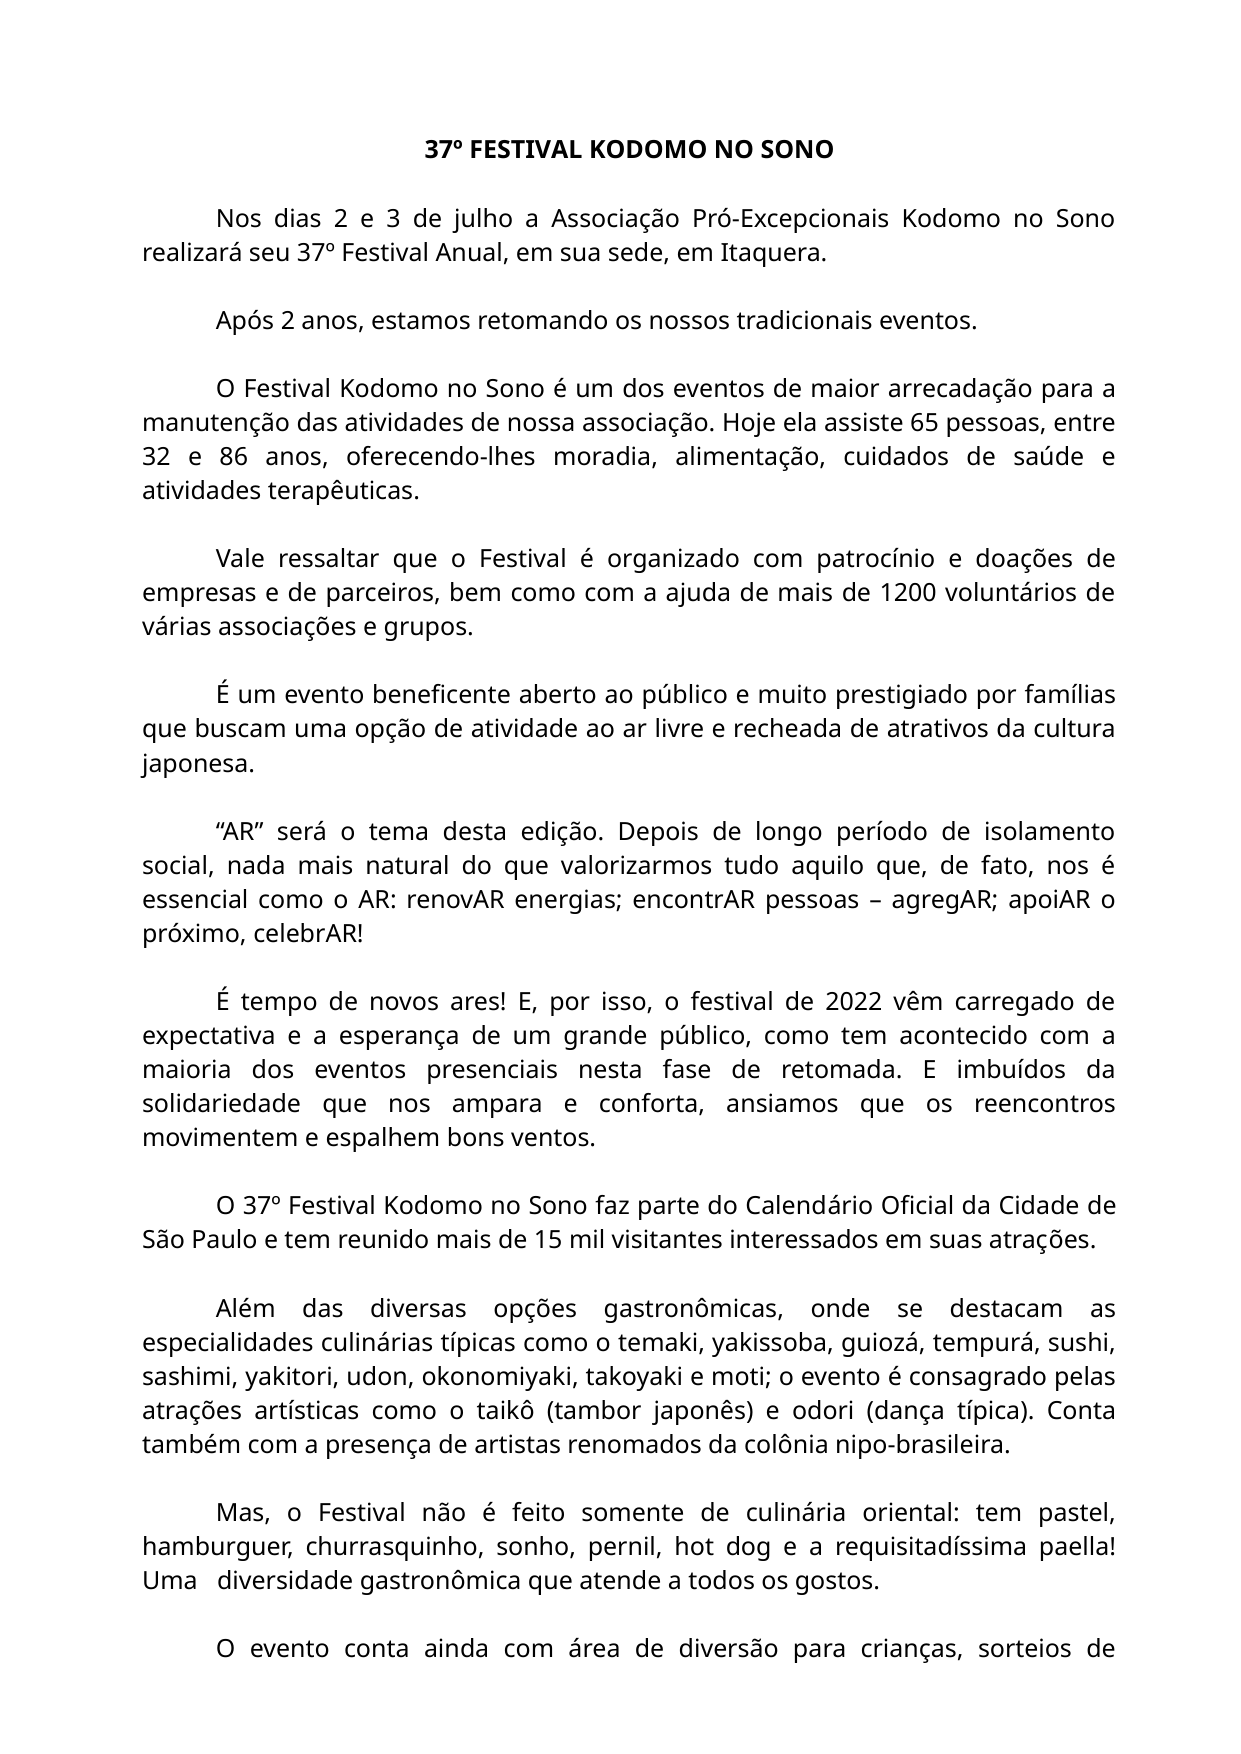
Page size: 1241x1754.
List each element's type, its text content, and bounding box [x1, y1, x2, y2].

text “AR” será o tema desta edição. Depois de longo período de isolamento social, nada mais natural do que valorizarmos tudo aquilo que, de fato, nos é essencial como o AR: renovAR energias; encontrAR pessoas – agregAR; apoiAR o próximo, celebrAR! [142, 813, 1117, 949]
text Mas, o Festival não é feito somente de culinária oriental: tem pastel, hamburguer, churrasquinho, sonho, pernil, hot dog e a requisitadíssima paella! Uma diversidade gastronômica que atende a todos os gostos. [142, 1494, 1117, 1597]
text É tempo de novos ares! E, por isso, o festival de 2022 vêm carregado de expectativa e a esperança de um grande público, como tem acontecido com a maioria dos eventos presenciais nesta fase de retomada. E imbuídos da solidariedade que nos ampara e conforta, ansiamos que os reencontros movimentem e espalhem bons ventos. [142, 984, 1117, 1154]
text O 37º Festival Kodomo no Sono faz parte do Calendário Oficial da Cidade de São Paulo e tem reunido mais de 15 mil visitantes interessados em suas atrações. [142, 1188, 1117, 1256]
text Vale ressaltar que o Festival é organizado com patrocínio e doações de empresas e de parceiros, bem como com a ajuda de mais de 1200 voluntários de várias associações e grupos. [142, 541, 1117, 643]
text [142, 1631, 1117, 1665]
text Nos dias 2 e 3 de julho a Associação Pró-Excepcionais Kodomo no Sono realizará seu 37º Festival Anual, em sua sede, em Itaquera. [142, 200, 1117, 268]
text É um evento beneficente aberto ao público e muito prestigiado por famílias que buscam uma opção de atividade ao ar livre e recheada de atrativos da cultura japonesa. [142, 677, 1117, 779]
text 37º FESTIVAL KODOMO NO SONO [142, 132, 1117, 166]
text Após 2 anos, estamos retomando os nossos tradicionais eventos. [142, 302, 1117, 336]
text Além das diversas opções gastronômicas, onde se destacam as especialidades culinárias típicas como o temaki, yakissoba, guiozá, tempurá, sushi, sashimi, yakitori, udon, okonomiyaki, takoyaki e moti; o evento é consagrado pelas atrações artísticas como o taikô (tambor japonês) e odori (dança típica). Conta também com a presença de artistas renomados da colônia nipo-brasileira. [142, 1290, 1117, 1461]
text O Festival Kodomo no Sono é um dos eventos de maior arrecadação para a manutenção das atividades de nossa associação. Hoje ela assiste 65 pessoas, entre 32 e 86 anos, oferecendo-lhes moradia, alimentação, cuidados de saúde e atividades terapêuticas. [142, 371, 1117, 507]
